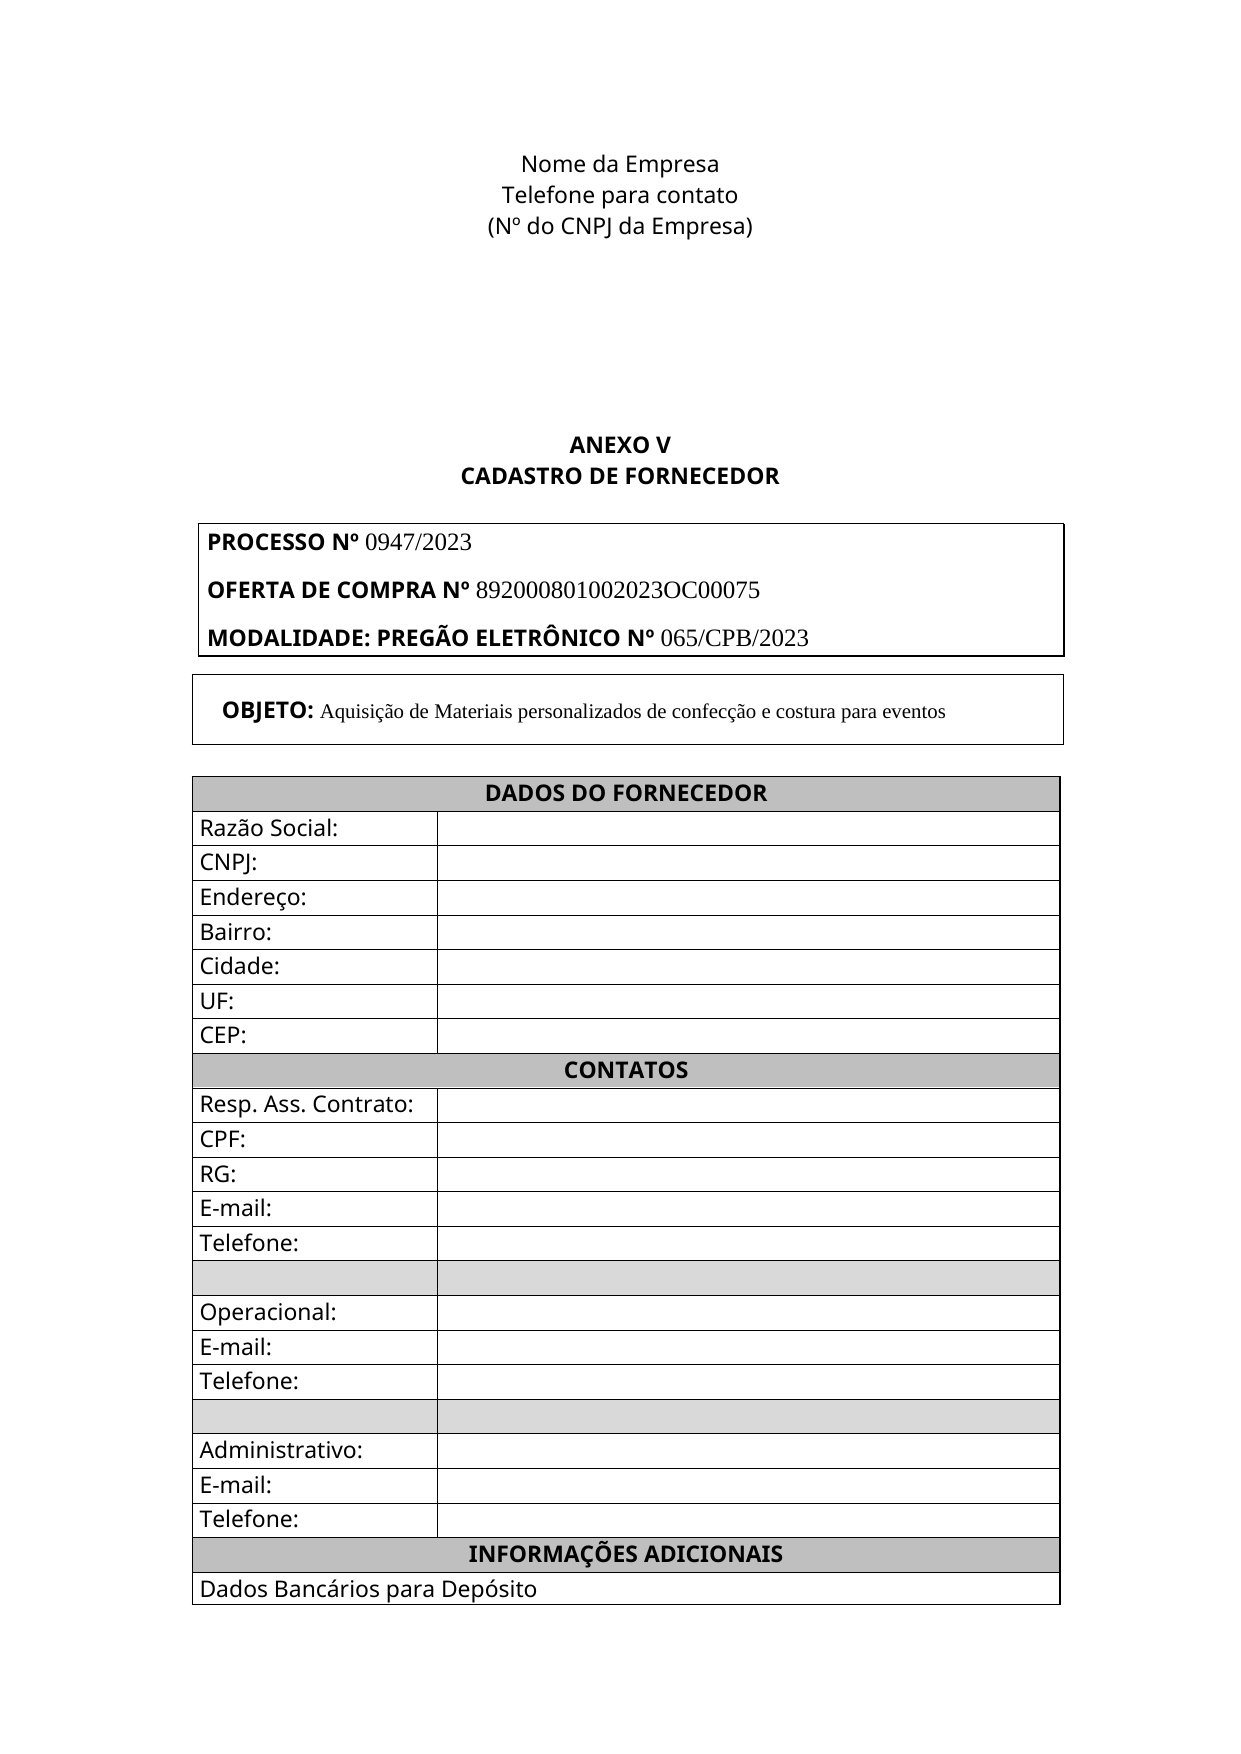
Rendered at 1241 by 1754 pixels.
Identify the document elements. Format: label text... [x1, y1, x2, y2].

text Telefone para contato [177, 179, 1063, 210]
table_header OBJETO: [193, 675, 1063, 744]
table_cell [438, 1019, 1059, 1053]
table_cell [438, 1123, 1059, 1157]
table_cell CPF: [193, 1123, 437, 1157]
table_cell [438, 812, 1059, 845]
table_cell [438, 1331, 1059, 1364]
table_cell Bairro: [193, 916, 437, 949]
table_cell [193, 1573, 1059, 1604]
table_cell [438, 950, 1059, 984]
table_cell [438, 985, 1059, 1018]
table_cell [438, 1365, 1059, 1399]
text OFERTA DE COMPRA Nº [199, 571, 1063, 605]
table_cell Operacional: [193, 1296, 437, 1329]
table_cell CONTATOS [193, 1054, 1059, 1087]
table_header DADOS DO FORNECEDOR [193, 777, 1059, 811]
table_cell [438, 1192, 1059, 1226]
table_cell CNPJ: [193, 846, 437, 880]
table_cell Telefone: [193, 1227, 437, 1260]
text CADASTRO DE FORNECEDOR [177, 460, 1063, 491]
table_cell [438, 1296, 1059, 1329]
table_cell [438, 1400, 1059, 1433]
table_cell [438, 1504, 1059, 1537]
table_cell RG: [193, 1158, 437, 1191]
text PROCESSO Nº [199, 524, 1063, 557]
table_cell [438, 881, 1059, 914]
table_cell E-mail: [193, 1469, 437, 1502]
table_cell Administrativo: [193, 1434, 437, 1468]
table_cell [438, 916, 1059, 949]
table_cell Resp. Ass. Contrato: [193, 1089, 437, 1122]
table_cell [438, 1434, 1059, 1468]
table_cell E-mail: [193, 1192, 437, 1226]
table_cell Endereço: [193, 881, 437, 914]
table_cell [438, 1158, 1059, 1191]
table_cell [438, 1089, 1059, 1122]
table_cell Telefone: [193, 1365, 437, 1399]
table_cell CEP: [193, 1019, 437, 1053]
table_cell [438, 1469, 1059, 1502]
text MODALIDADE: PREGÃO ELETRÔNICO Nº [199, 618, 1063, 655]
text Nome da Empresa [177, 148, 1063, 179]
text (Nº do CNPJ da Empresa) [177, 210, 1063, 241]
table_cell E-mail: [193, 1331, 437, 1364]
table_cell Telefone: [193, 1504, 437, 1537]
table_cell Razão Social: [193, 812, 437, 845]
table_cell [438, 1261, 1059, 1295]
table_cell UF: [193, 985, 437, 1018]
table_cell [193, 1400, 437, 1433]
table_cell [438, 1227, 1059, 1260]
table_cell INFORMAÇÕES ADICIONAIS [193, 1538, 1059, 1572]
table_cell [438, 846, 1059, 880]
text ANEXO V [177, 429, 1063, 460]
table_cell [193, 1261, 437, 1295]
table_cell Cidade: [193, 950, 437, 984]
